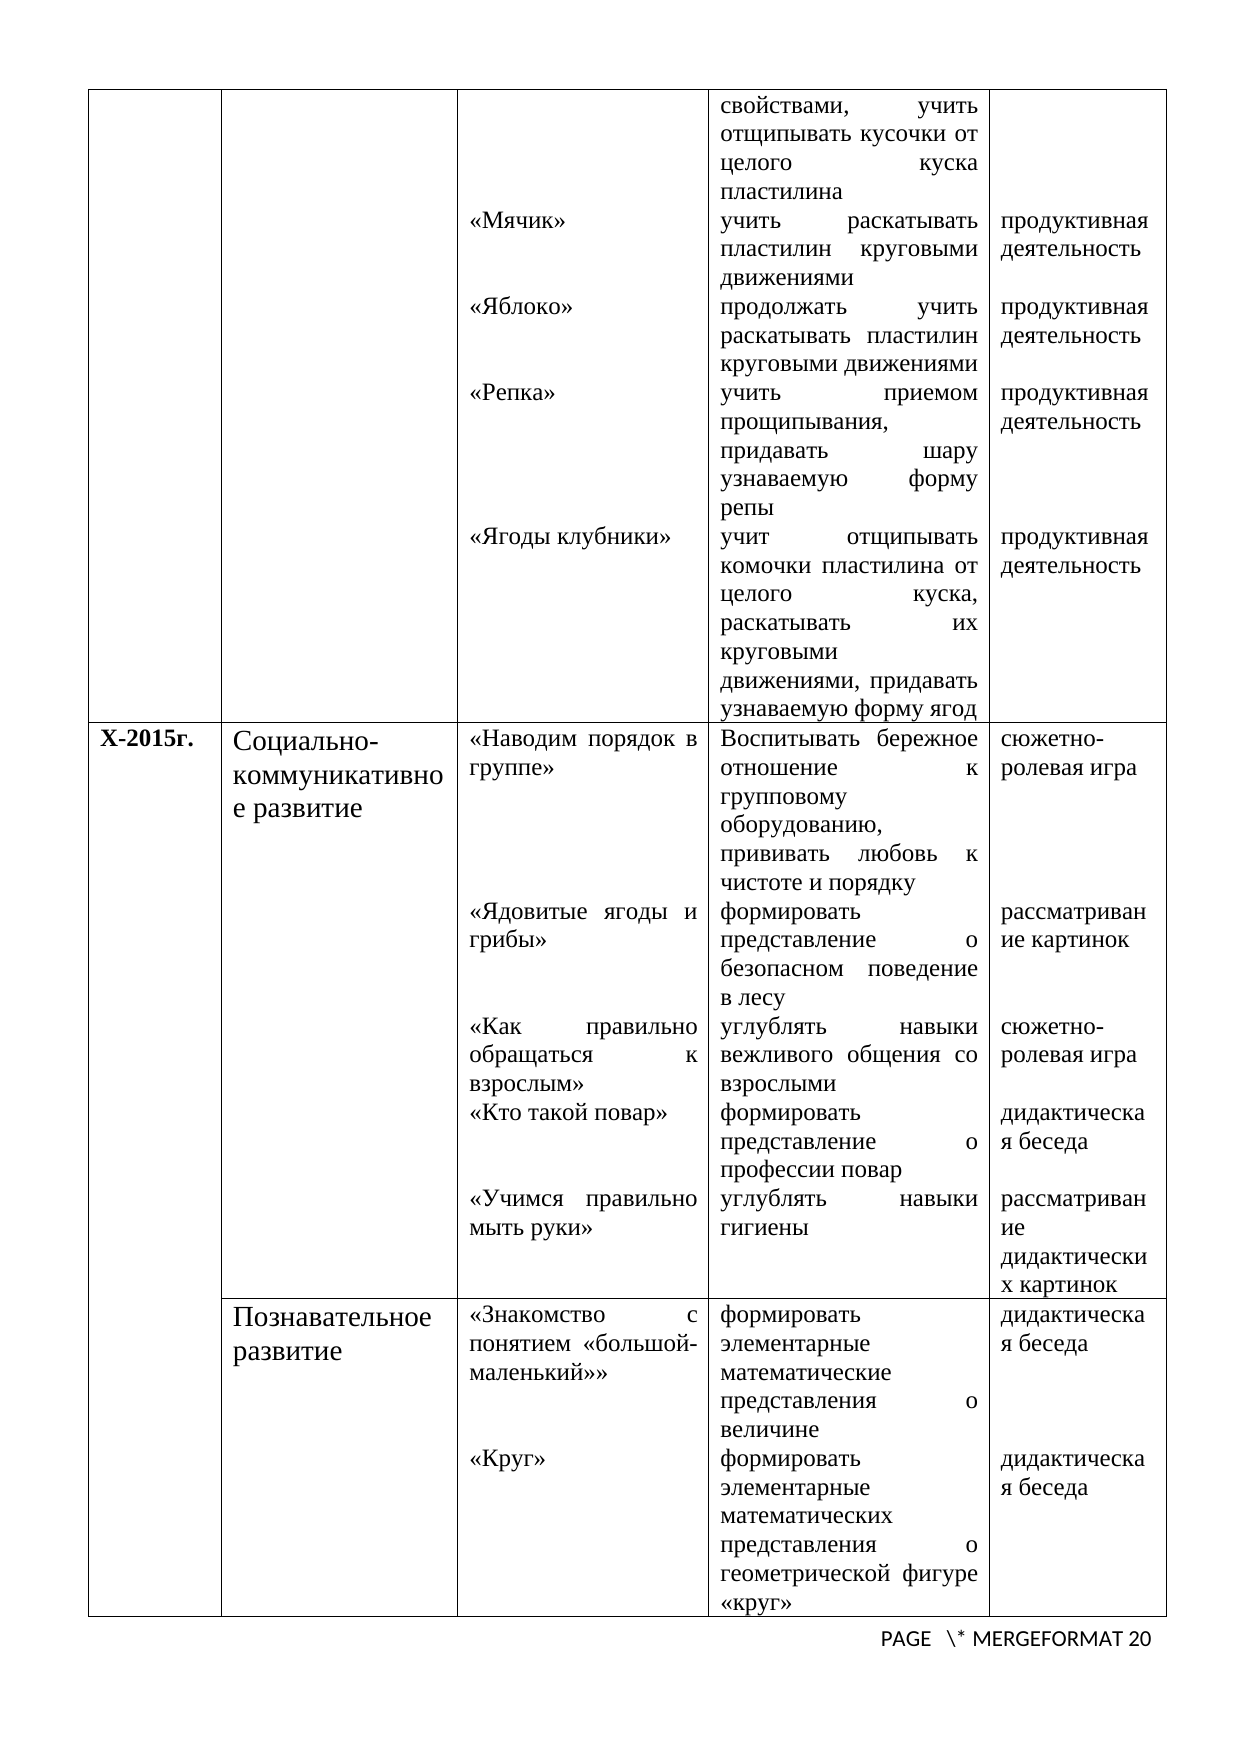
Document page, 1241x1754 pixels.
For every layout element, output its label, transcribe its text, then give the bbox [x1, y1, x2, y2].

table_cell Воспитывать бережное отношение к групповому оборудованию, прививать любовь к чистоте и порядку формировать представление о безопасном поведение в лесу углублять навыки вежливого общения со взрослыми формировать представление о профессии повар углублять навыки гигиены [709, 723, 989, 1298]
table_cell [458, 90, 708, 722]
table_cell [222, 1299, 457, 1616]
table_cell X-2015г. [89, 723, 221, 1616]
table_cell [990, 90, 1166, 722]
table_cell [990, 1299, 1166, 1616]
table_cell «Наводим порядок в группе» «Ядовитые ягоды и грибы» «Как правильно обращаться к взрослым» «Кто такой повар» «Учимся правильно мыть руки» [458, 723, 708, 1298]
table_cell сюжетно-ролевая игра рассматривание картинок сюжетно-ролевая игра дидактическая беседа рассматривание дидактических картинок [990, 723, 1166, 1298]
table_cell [709, 1299, 989, 1616]
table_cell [709, 90, 989, 722]
table_cell Социально-коммуникативное развитие [222, 723, 457, 1298]
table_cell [458, 1299, 708, 1616]
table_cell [222, 90, 457, 722]
